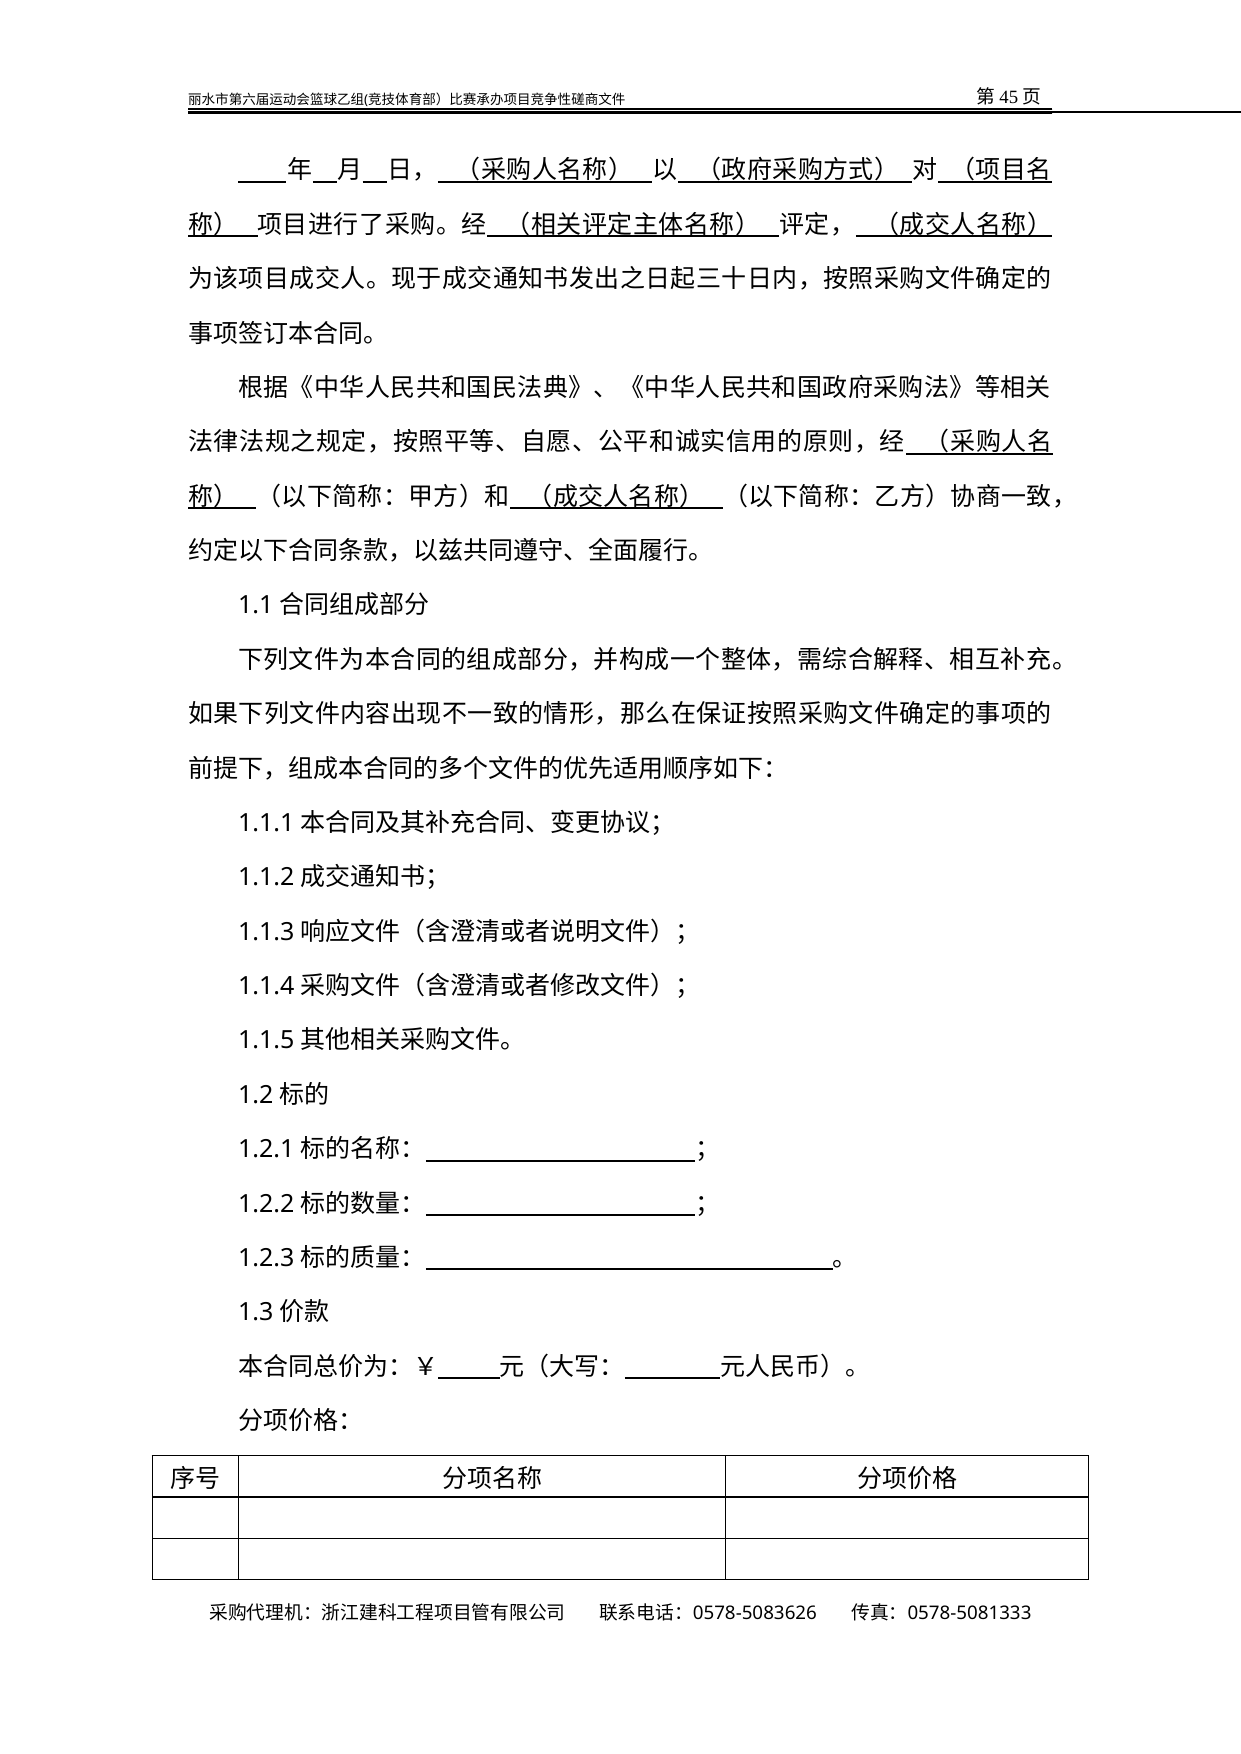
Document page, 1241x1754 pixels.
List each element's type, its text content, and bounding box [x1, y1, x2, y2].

text 下列文件为本合同的组成部分，并构成一个整体，需综合解释、相互补充。如果下列文件内容出现不一致的情形，那么在保证按照采购文件确定的事项的前提下，组成本合同的多个文件的优先适用顺序如下： [188, 639, 1052, 784]
text 1.1.5 其他相关采购文件。 [188, 1020, 1052, 1056]
table_cell [153, 1539, 238, 1579]
text 1.1 合同组成部分 [188, 585, 1052, 621]
text 年 月 日， （采购人名称） 以 （政府采购方式） 对 （项目名称） 项目进行了采购。经 （相关评定主体名称） 评定， （成交人名称） 为该项目成交人。现于成交通知书发出之日起三十日内，按照采购文件确定的事项签订本合同。 [188, 150, 1052, 349]
text 1.1.1 本合同及其补充合同、变更协议； [188, 802, 1052, 839]
text 1.2 标的 [188, 1074, 1052, 1111]
table_cell [239, 1498, 725, 1538]
text 分项价格： [188, 1401, 1052, 1437]
table_cell [239, 1539, 725, 1579]
table_header 序号 [153, 1456, 238, 1496]
table_cell [726, 1539, 1088, 1579]
text 1.1.3 响应文件（含澄清或者说明文件）； [188, 911, 1052, 947]
table_header 分项价格 [726, 1456, 1088, 1496]
table_cell [726, 1498, 1088, 1538]
table_cell [153, 1498, 238, 1538]
text 1.1.2 成交通知书； [188, 857, 1052, 893]
text 1.3 价款 [188, 1292, 1052, 1328]
text 本合同总价为：￥ 元（大写： 元人民币）。 [188, 1346, 1052, 1382]
text 1.2.1 标的名称： ； [188, 1129, 1052, 1165]
table_header 分项名称 [239, 1456, 725, 1496]
text 1.2.2 标的数量： ； [188, 1183, 1052, 1219]
text 1.1.4 采购文件（含澄清或者修改文件）； [188, 966, 1052, 1002]
text 1.2.3 标的质量： 。 [188, 1237, 1052, 1274]
text 根据《中华人民共和国民法典》、《中华人民共和国政府采购法》等相关法律法规之规定，按照平等、自愿、公平和诚实信用的原则，经 （采购人名称） （以下简称：甲方）和 （成交人名称） （以下简称：乙方）协商一致，约定以下合同条款，以兹共同遵守、全面履行。 [188, 367, 1052, 567]
